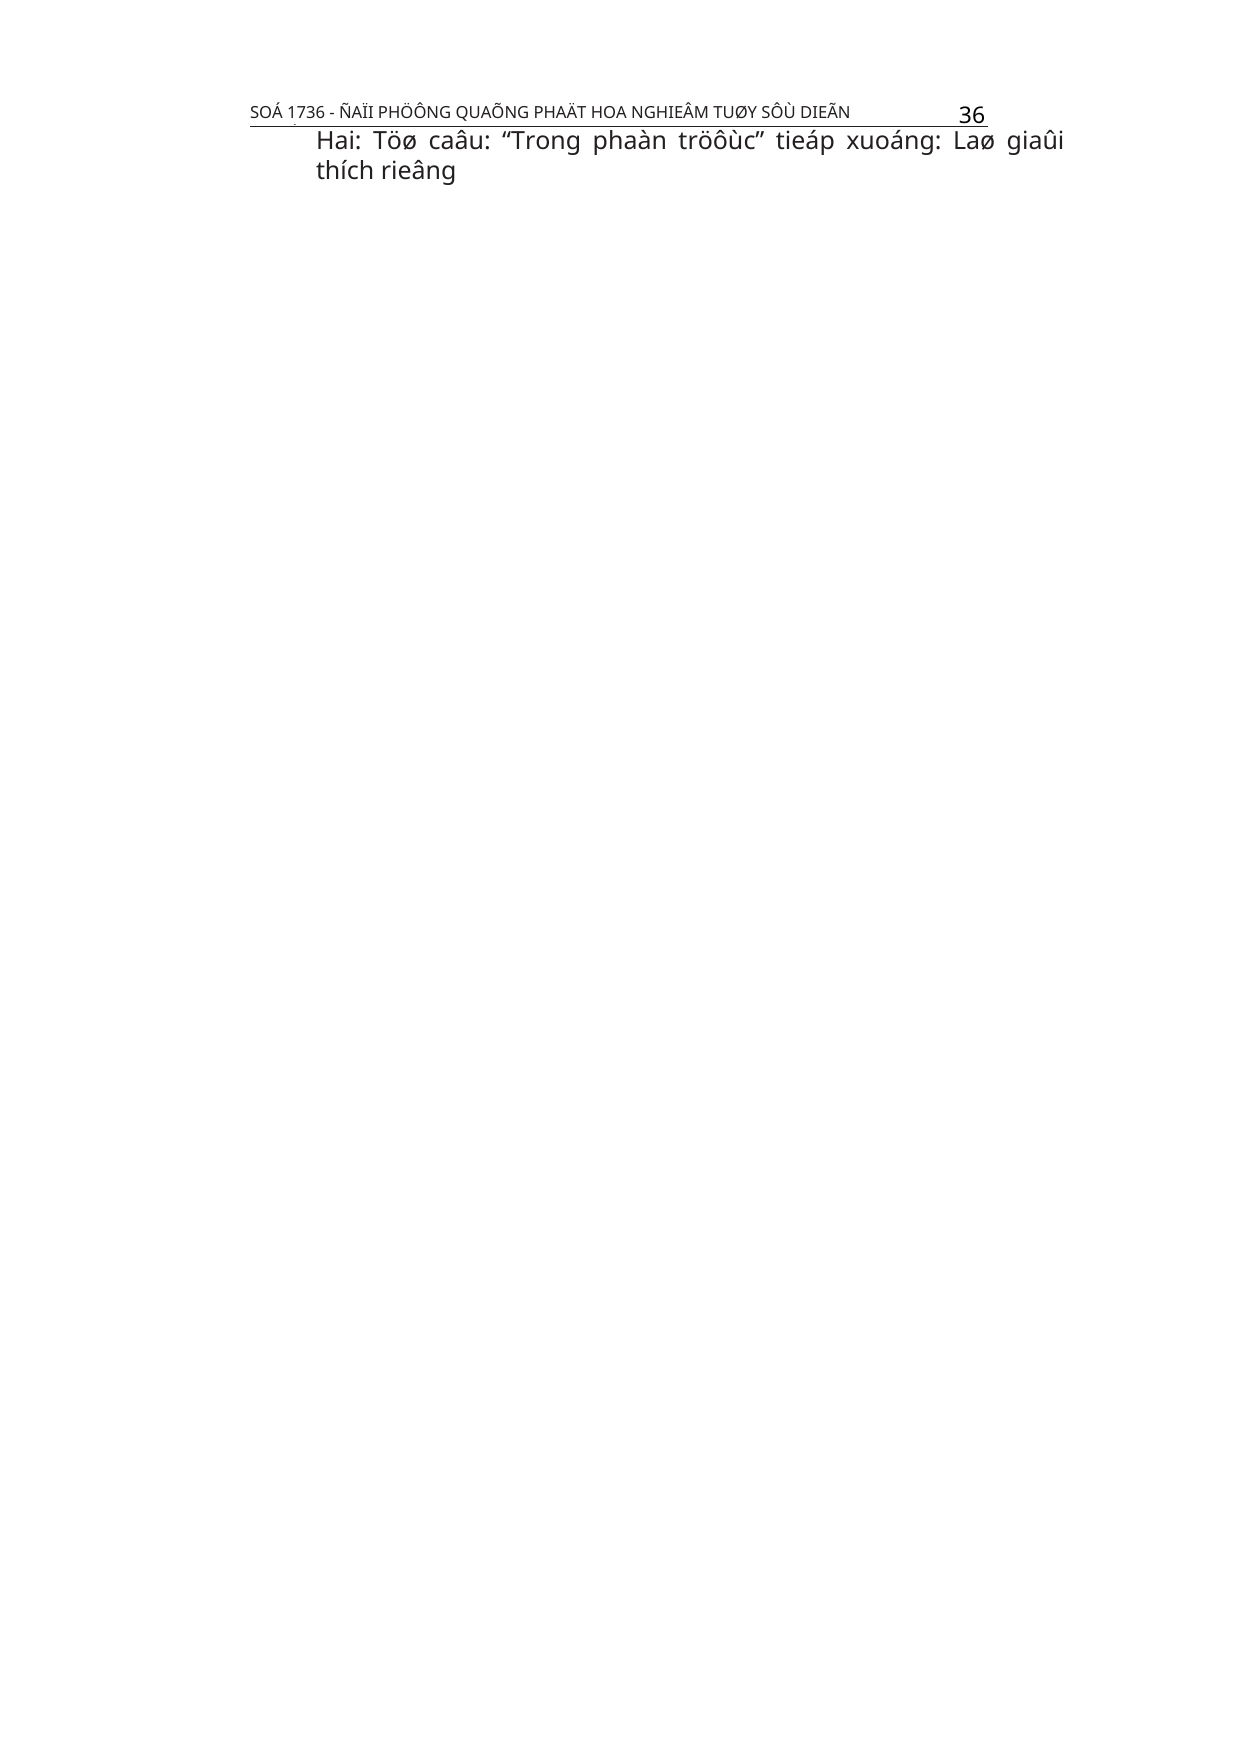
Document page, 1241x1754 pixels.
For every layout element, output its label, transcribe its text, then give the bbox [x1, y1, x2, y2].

text Hai: Töø caâu: “Trong phaàn tröôùc” tieáp xuoáng: Laø giaûi thích rieâng [316, 125, 1065, 186]
